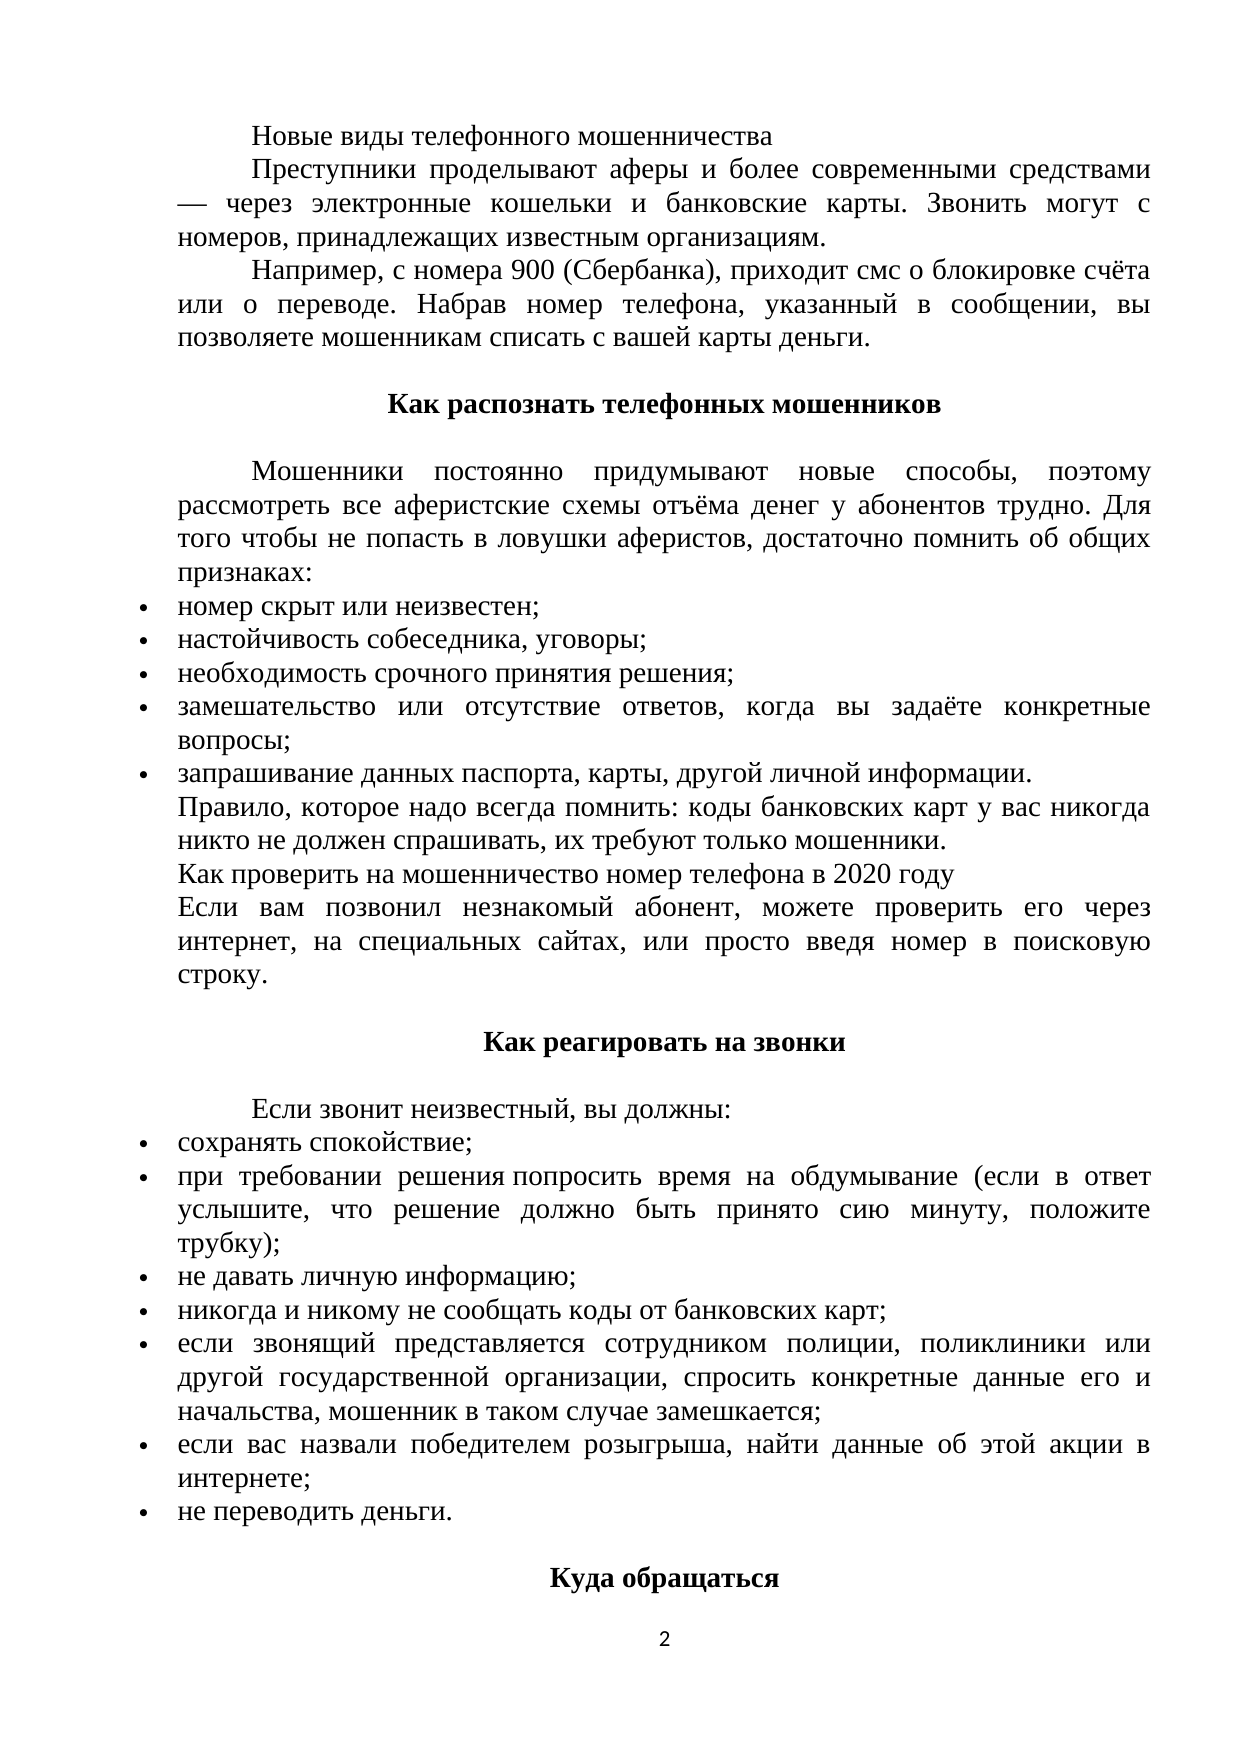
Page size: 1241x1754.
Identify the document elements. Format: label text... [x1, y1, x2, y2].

text Куда обращаться [177, 1560, 1152, 1594]
list не давать личную информацию; [140, 1258, 1152, 1292]
list сохранять спокойствие; [140, 1124, 1152, 1158]
text Правило, которое надо всегда помнить: коды банковских карт у вас никогда никто не должен спрашивать, их требуют только мошенники. [177, 789, 1152, 856]
list если звонящий представляется сотрудником полиции, поликлиники или другой государственной организации, спросить конкретные данные его и начальства, мошенник в таком случае замешкается; [140, 1326, 1152, 1426]
text Как проверить на мошенничество номер телефона в 2020 году [177, 856, 1152, 889]
list настойчивость собеседника, уговоры; [140, 621, 1152, 655]
text Новые виды телефонного мошенничества [177, 118, 1152, 152]
text Преступники проделывают аферы и более современными средствами — через электронные кошельки и банковские карты. Звонить могут с номеров, принадлежащих известным организациям. [177, 152, 1152, 252]
text Если вам позвонил незнакомый абонент, можете проверить его через интернет, на специальных сайтах, или просто введя номер в поисковую строку. [177, 889, 1152, 990]
text Как реагировать на звонки [177, 1024, 1152, 1057]
text Мошенники постоянно придумывают новые способы, поэтому рассмотреть все аферистские схемы отъёма денег у абонентов трудно. Для того чтобы не попасть в ловушки аферистов, достаточно помнить об общих признаках: [177, 453, 1152, 588]
list не переводить деньги. [140, 1493, 1152, 1527]
list замешательство или отсутствие ответов, когда вы задаёте конкретные вопросы; [140, 688, 1152, 755]
text Если звонит неизвестный, вы должны: [177, 1091, 1152, 1124]
list необходимость срочного принятия решения; [140, 655, 1152, 688]
text Например, с номера 900 (Сбербанка), приходит смс о блокировке счёта или о переводе. Набрав номер телефона, указанный в сообщении, вы позволяете мошенникам списать с вашей карты деньги. [177, 252, 1152, 353]
list запрашивание данных паспорта, карты, другой личной информации. [140, 755, 1152, 789]
list никогда и никому не сообщать коды от банковских карт; [140, 1292, 1152, 1326]
list при требовании решения попросить время на обдумывание (если в ответ услышите, что решение должно быть принято сию минуту, положите трубку); [140, 1158, 1152, 1258]
list номер скрыт или неизвестен; [140, 588, 1152, 621]
text Как распознать телефонных мошенников [177, 386, 1152, 420]
list если вас назвали победителем розыгрыша, найти данные об этой акции в интернете; [140, 1426, 1152, 1493]
